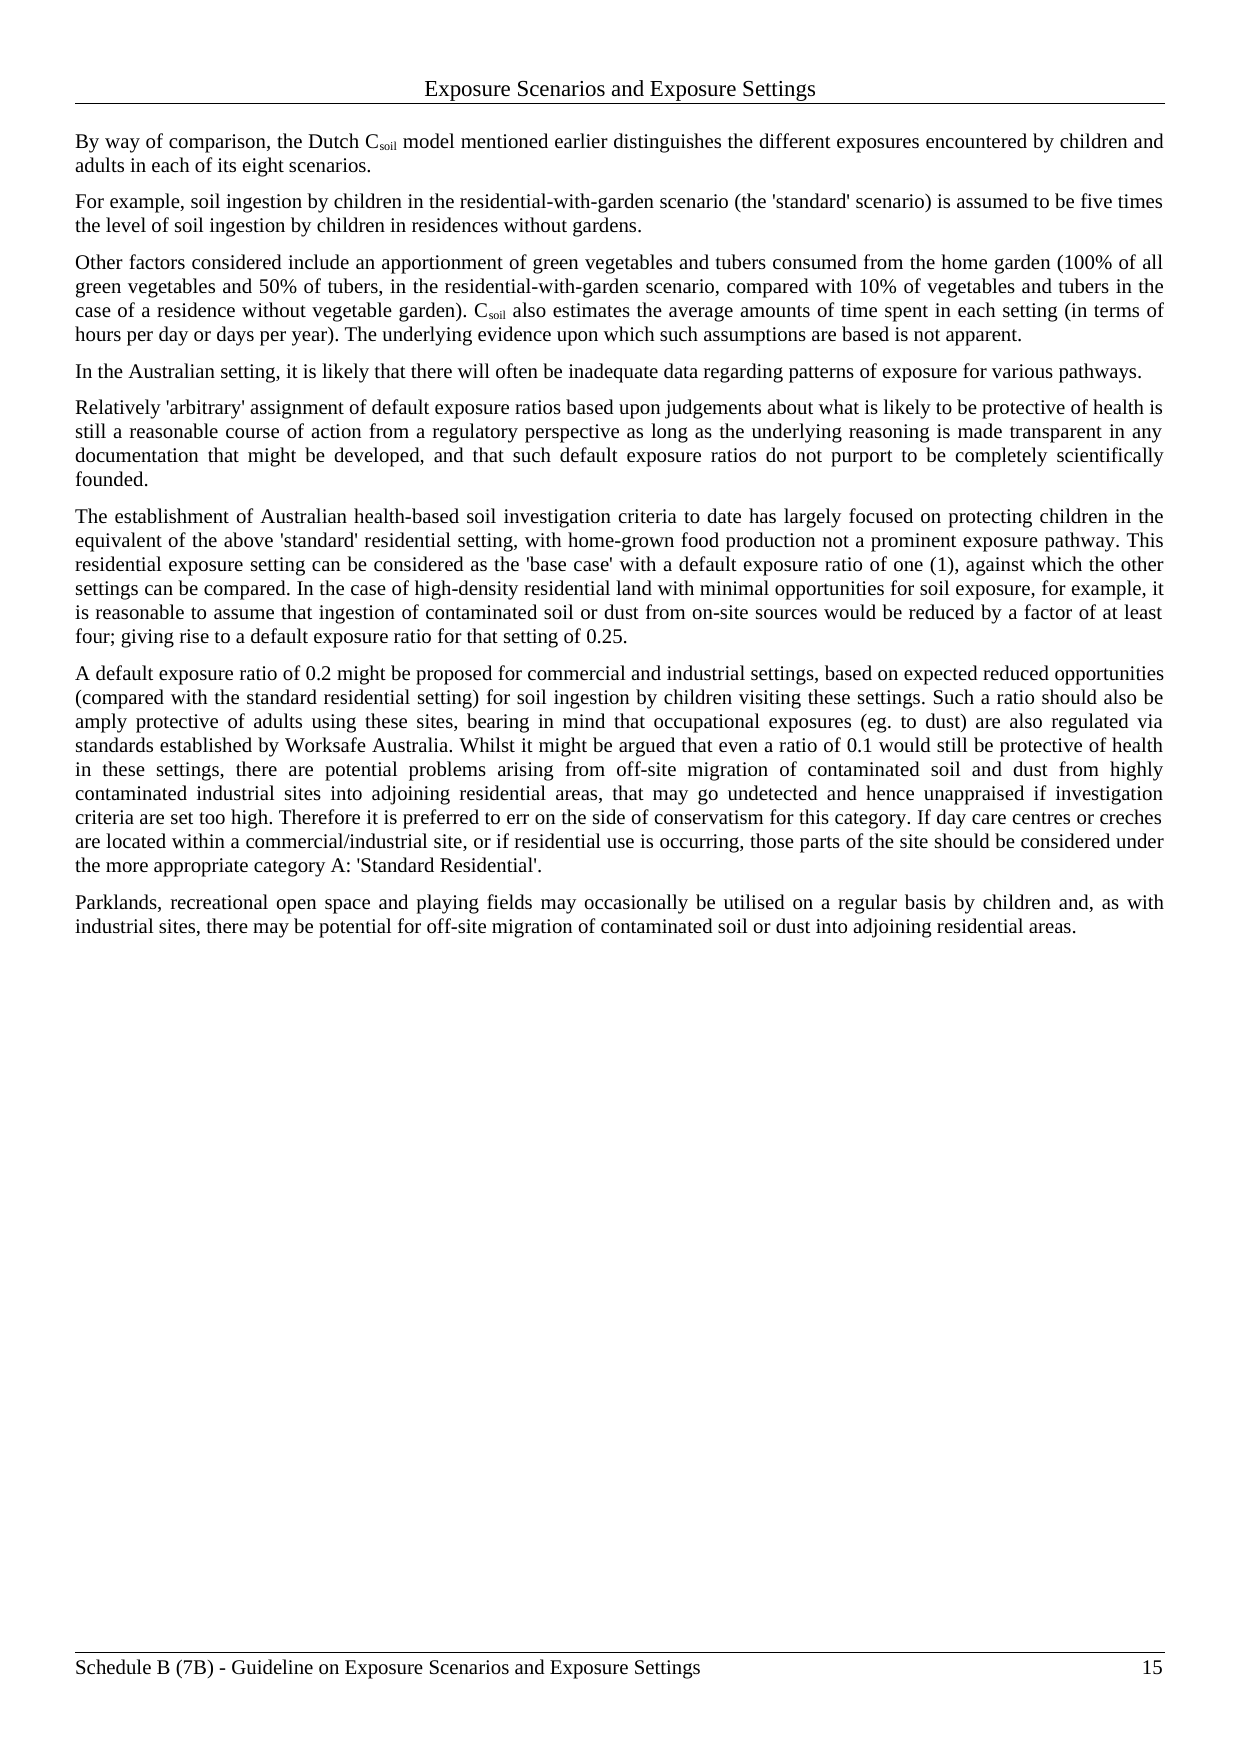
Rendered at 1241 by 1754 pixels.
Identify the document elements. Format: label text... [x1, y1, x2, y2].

text By way of comparison, the Dutch Csoil model mentioned earlier distinguishes the different exposures encountered by children and adults in each of its eight scenarios. [75, 128, 1165, 177]
text A default exposure ratio of 0.2 might be proposed for commercial and industrial settings, based on expected reduced opportunities (compared with the standard residential setting) for soil ingestion by children visiting these settings. Such a ratio should also be amply protective of adults using these sites, bearing in mind that occupational exposures (eg. to dust) are also regulated via standards established by Worksafe Australia. Whilst it might be argued that even a ratio of 0.1 would still be protective of health in these settings, there are potential problems arising from off-site migration of contaminated soil and dust from highly contaminated industrial sites into adjoining residential areas, that may go undetected and hence unappraised if investigation criteria are set too high. Therefore it is preferred to err on the side of conservatism for this category. If day care centres or creches are located within a commercial/industrial site, or if residential use is occurring, those parts of the site should be considered under the more appropriate category A: 'Standard Residential'. [75, 661, 1165, 877]
text Relatively 'arbitrary' assignment of default exposure ratios based upon judgements about what is likely to be protective of health is still a reasonable course of action from a regulatory perspective as long as the underlying reasoning is made transparent in any documentation that might be developed, and that such default exposure ratios do not purport to be completely scientifically founded. [75, 395, 1165, 491]
text For example, soil ingestion by children in the residential-with-garden scenario (the 'standard' scenario) is assumed to be five times the level of soil ingestion by children in residences without gardens. [75, 189, 1165, 237]
text Parklands, recreational open space and playing fields may occasionally be utilised on a regular basis by children and, as with industrial sites, there may be potential for off-site migration of contaminated soil or dust into adjoining residential areas. [75, 890, 1165, 938]
text Other factors considered include an apportionment of green vegetables and tubers consumed from the home garden (100% of all green vegetables and 50% of tubers, in the residential-with-garden scenario, compared with 10% of vegetables and tubers in the case of a residence without vegetable garden). Csoil also estimates the average amounts of time spent in each setting (in terms of hours per day or days per year). The underlying evidence upon which such assumptions are based is not apparent. [75, 250, 1165, 346]
text The establishment of Australian health-based soil investigation criteria to date has largely focused on protecting children in the equivalent of the above 'standard' residential setting, with home-grown food production not a prominent exposure pathway. This residential exposure setting can be considered as the 'base case' with a default exposure ratio of one (1), against which the other settings can be compared. In the case of high-density residential land with minimal opportunities for soil exposure, for example, it is reasonable to assume that ingestion of contaminated soil or dust from on-site sources would be reduced by a factor of at least four; giving rise to a default exposure ratio for that setting of 0.25. [75, 504, 1165, 648]
text In the Australian setting, it is likely that there will often be inadequate data regarding patterns of exposure for various pathways. [75, 358, 1165, 383]
